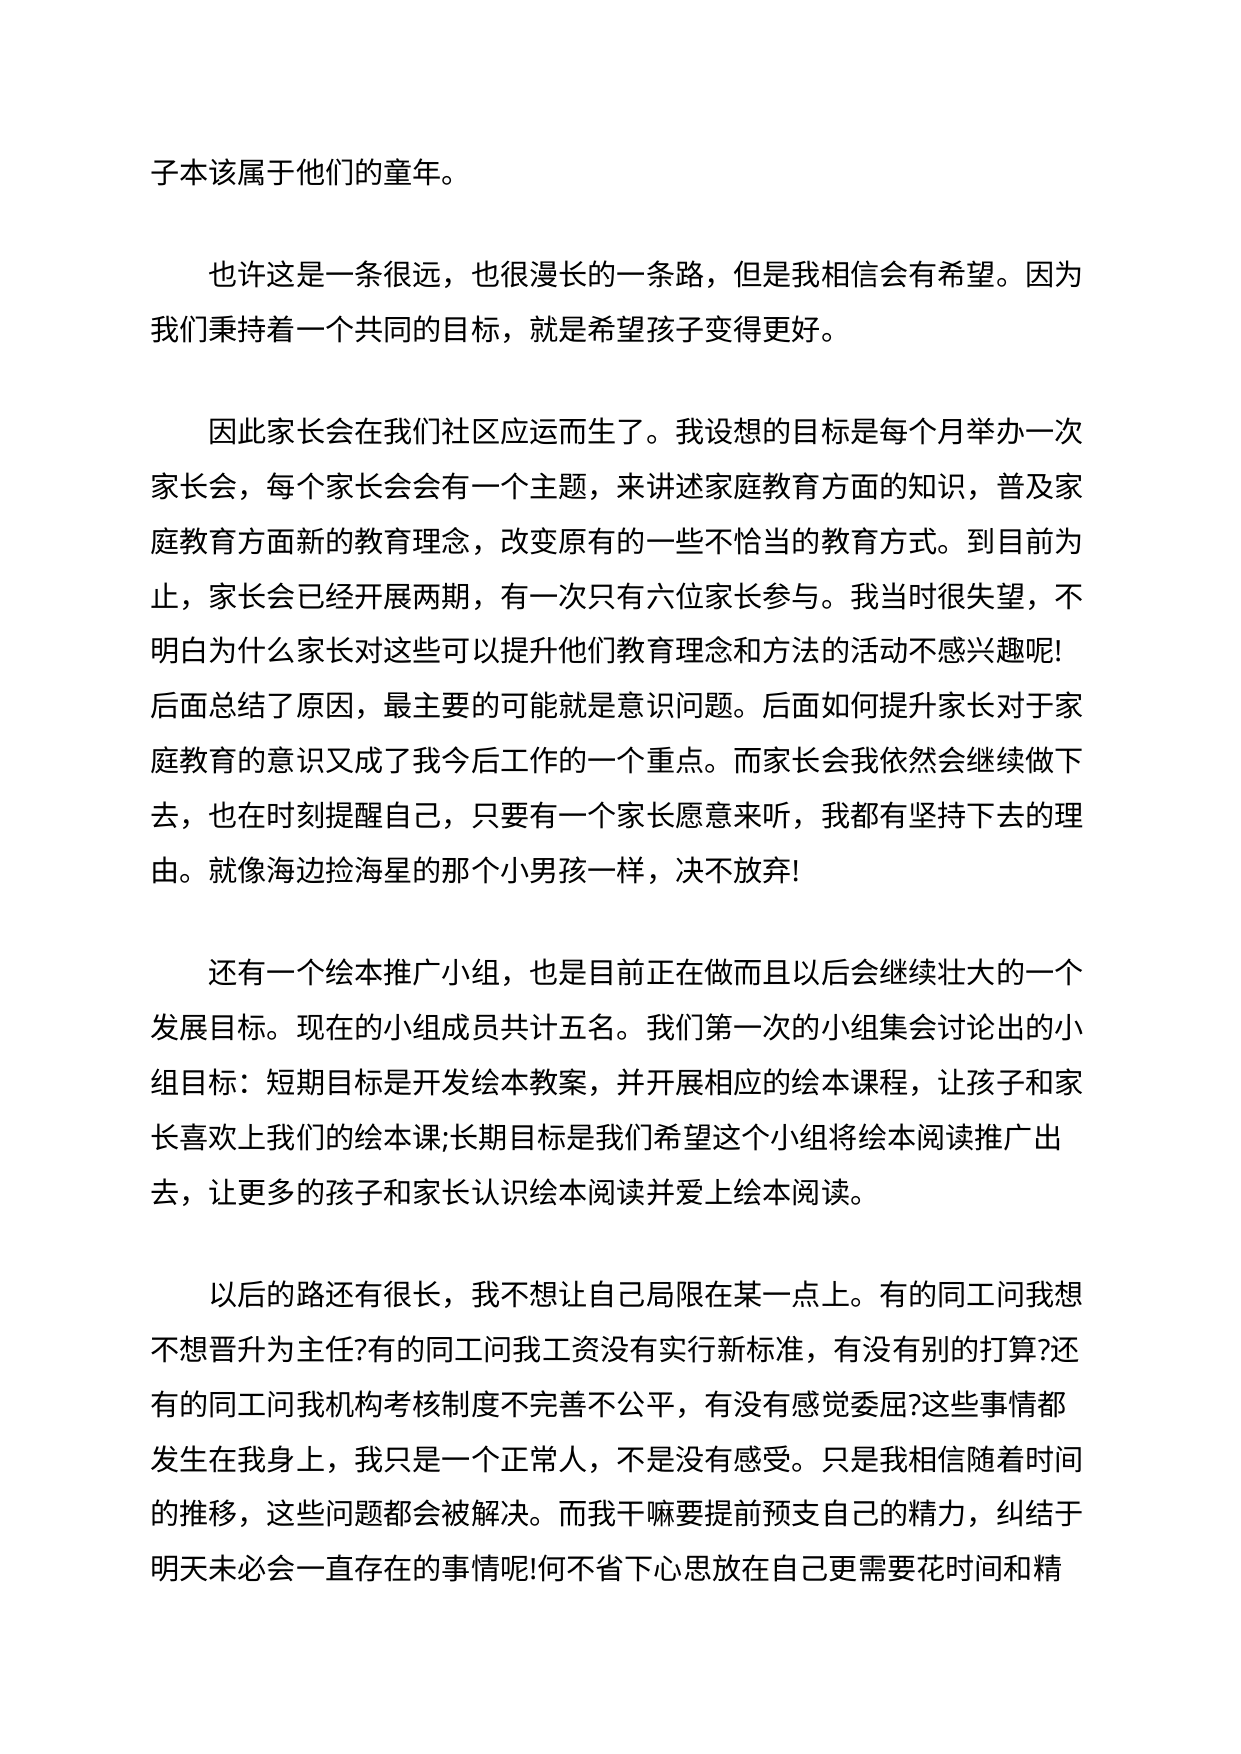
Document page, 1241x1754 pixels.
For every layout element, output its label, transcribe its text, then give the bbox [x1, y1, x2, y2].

text 也许这是一条很远，也很漫长的一条路，但是我相信会有希望。因为我们秉持着一个共同的目标，就是希望孩子变得更好。 [150, 252, 1090, 349]
text 因此家长会在我们社区应运而生了。我设想的目标是每个月举办一次家长会，每个家长会会有一个主题，来讲述家庭教育方面的知识，普及家庭教育方面新的教育理念，改变原有的一些不恰当的教育方式。到目前为止，家长会已经开展两期，有一次只有六位家长参与。我当时很失望，不明白为什么家长对这些可以提升他们教育理念和方法的活动不感兴趣呢!后面总结了原因，最主要的可能就是意识问题。后面如何提升家长对于家庭教育的意识又成了我今后工作的一个重点。而家长会我依然会继续做下去，也在时刻提醒自己，只要有一个家长愿意来听，我都有坚持下去的理由。就像海边捡海星的那个小男孩一样，决不放弃! [150, 408, 1090, 890]
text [150, 150, 1090, 192]
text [150, 1271, 1090, 1588]
text 还有一个绘本推广小组，也是目前正在做而且以后会继续壮大的一个发展目标。现在的小组成员共计五名。我们第一次的小组集会讨论出的小组目标：短期目标是开发绘本教案，并开展相应的绘本课程，让孩子和家长喜欢上我们的绘本课;长期目标是我们希望这个小组将绘本阅读推广出去，让更多的孩子和家长认识绘本阅读并爱上绘本阅读。 [150, 950, 1090, 1212]
